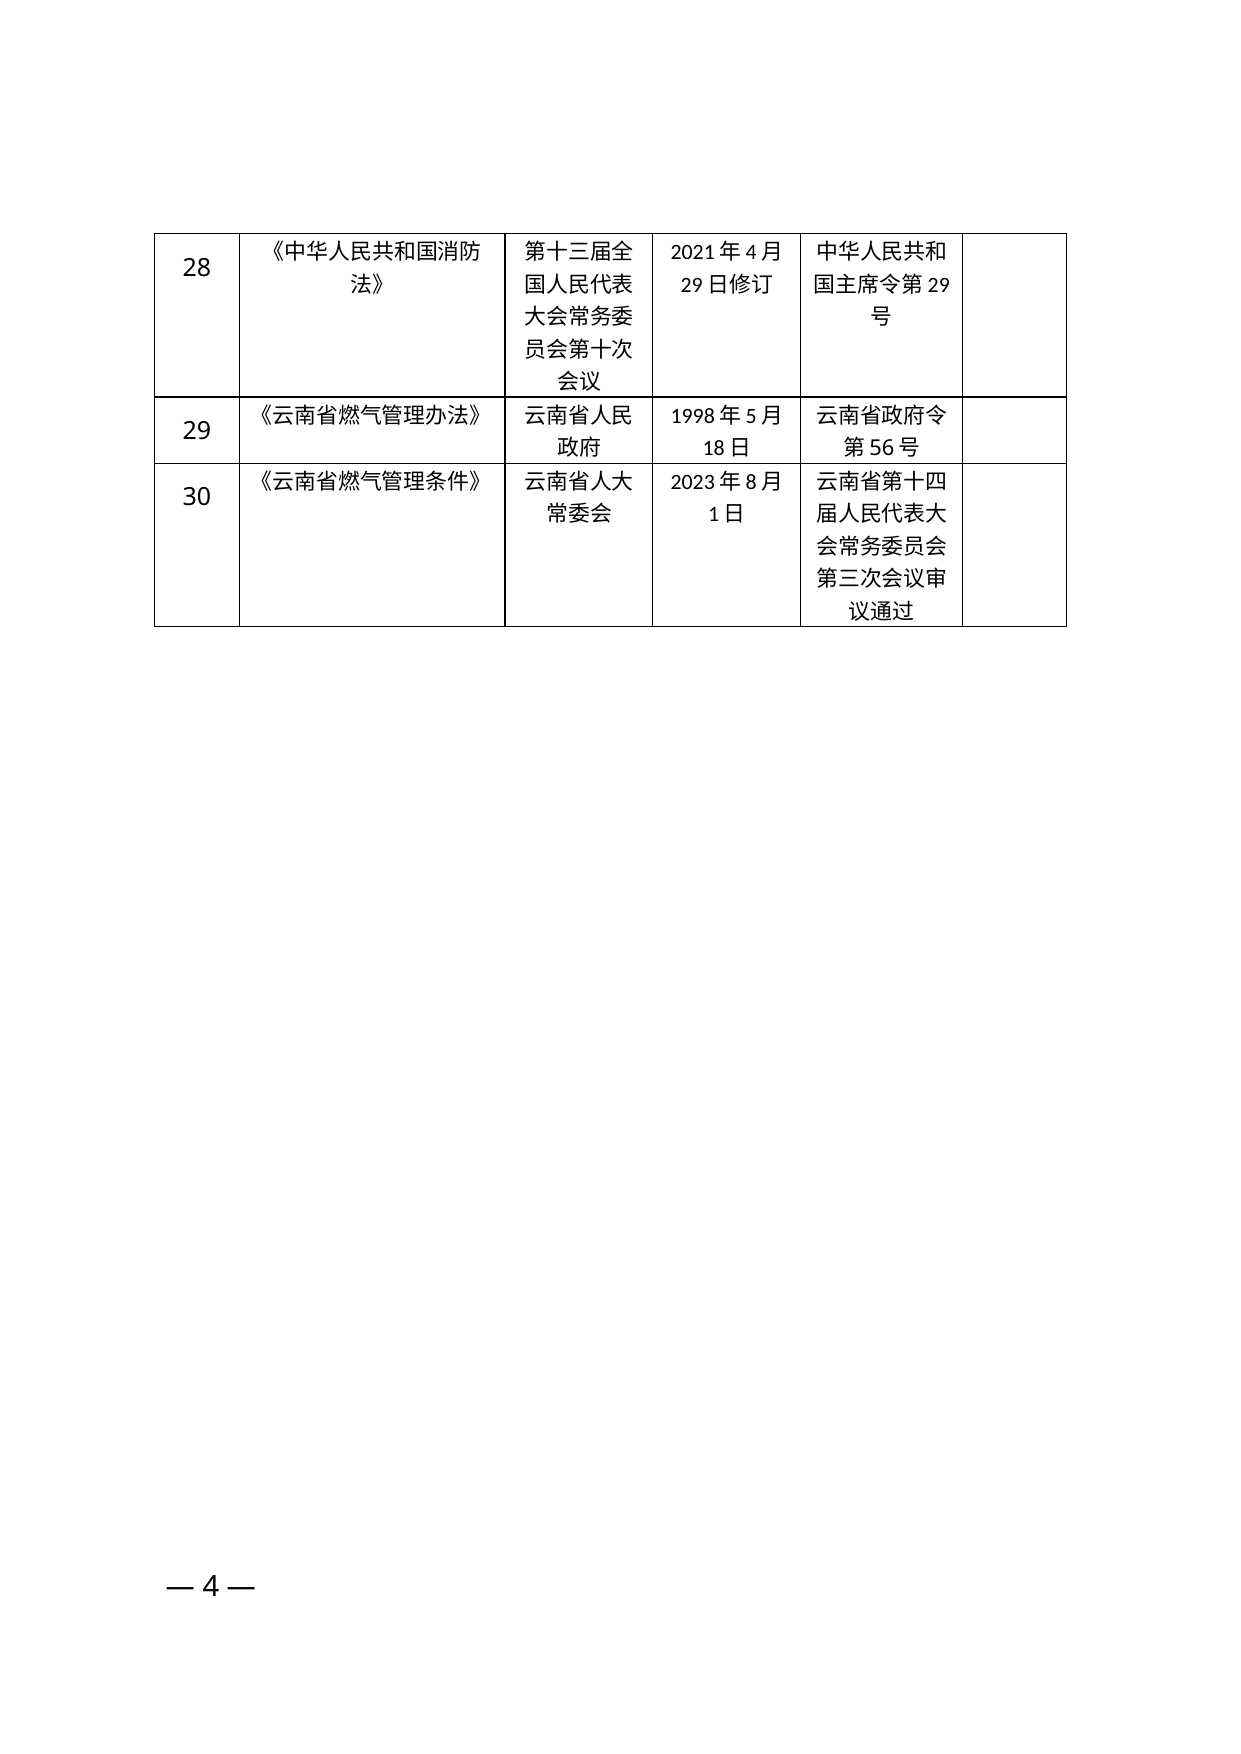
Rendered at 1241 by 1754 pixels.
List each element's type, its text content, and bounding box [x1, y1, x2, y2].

table_cell 云南省第十四届人民代表大会常务委员会第三次会议审议通过 [801, 464, 962, 626]
table_cell 《云南省燃气管理办法》 [240, 398, 504, 462]
table_cell 1998年5月18日 [653, 398, 800, 462]
table_cell [963, 398, 1066, 462]
table_cell 云南省政府令第56号 [801, 398, 962, 462]
table_cell 中华人民共和国主席令第29号 [801, 234, 962, 396]
table_cell [963, 464, 1066, 626]
table_cell 28 [155, 234, 239, 396]
table_cell 2021年4月29日修订 [653, 234, 800, 396]
table_cell 《云南省燃气管理条件》 [240, 464, 504, 626]
table_cell [963, 234, 1066, 396]
table_cell 云南省人民政府 [506, 398, 652, 462]
table_cell 30 [155, 464, 239, 626]
table_cell 29 [155, 398, 239, 462]
table_cell 《中华人民共和国消防法》 [240, 234, 504, 396]
table_cell 云南省人大常委会 [506, 464, 652, 626]
table_cell 第十三届全国人民代表大会常务委员会第十次会议 [506, 234, 652, 396]
table_cell 2023年8月1日 [653, 464, 800, 626]
